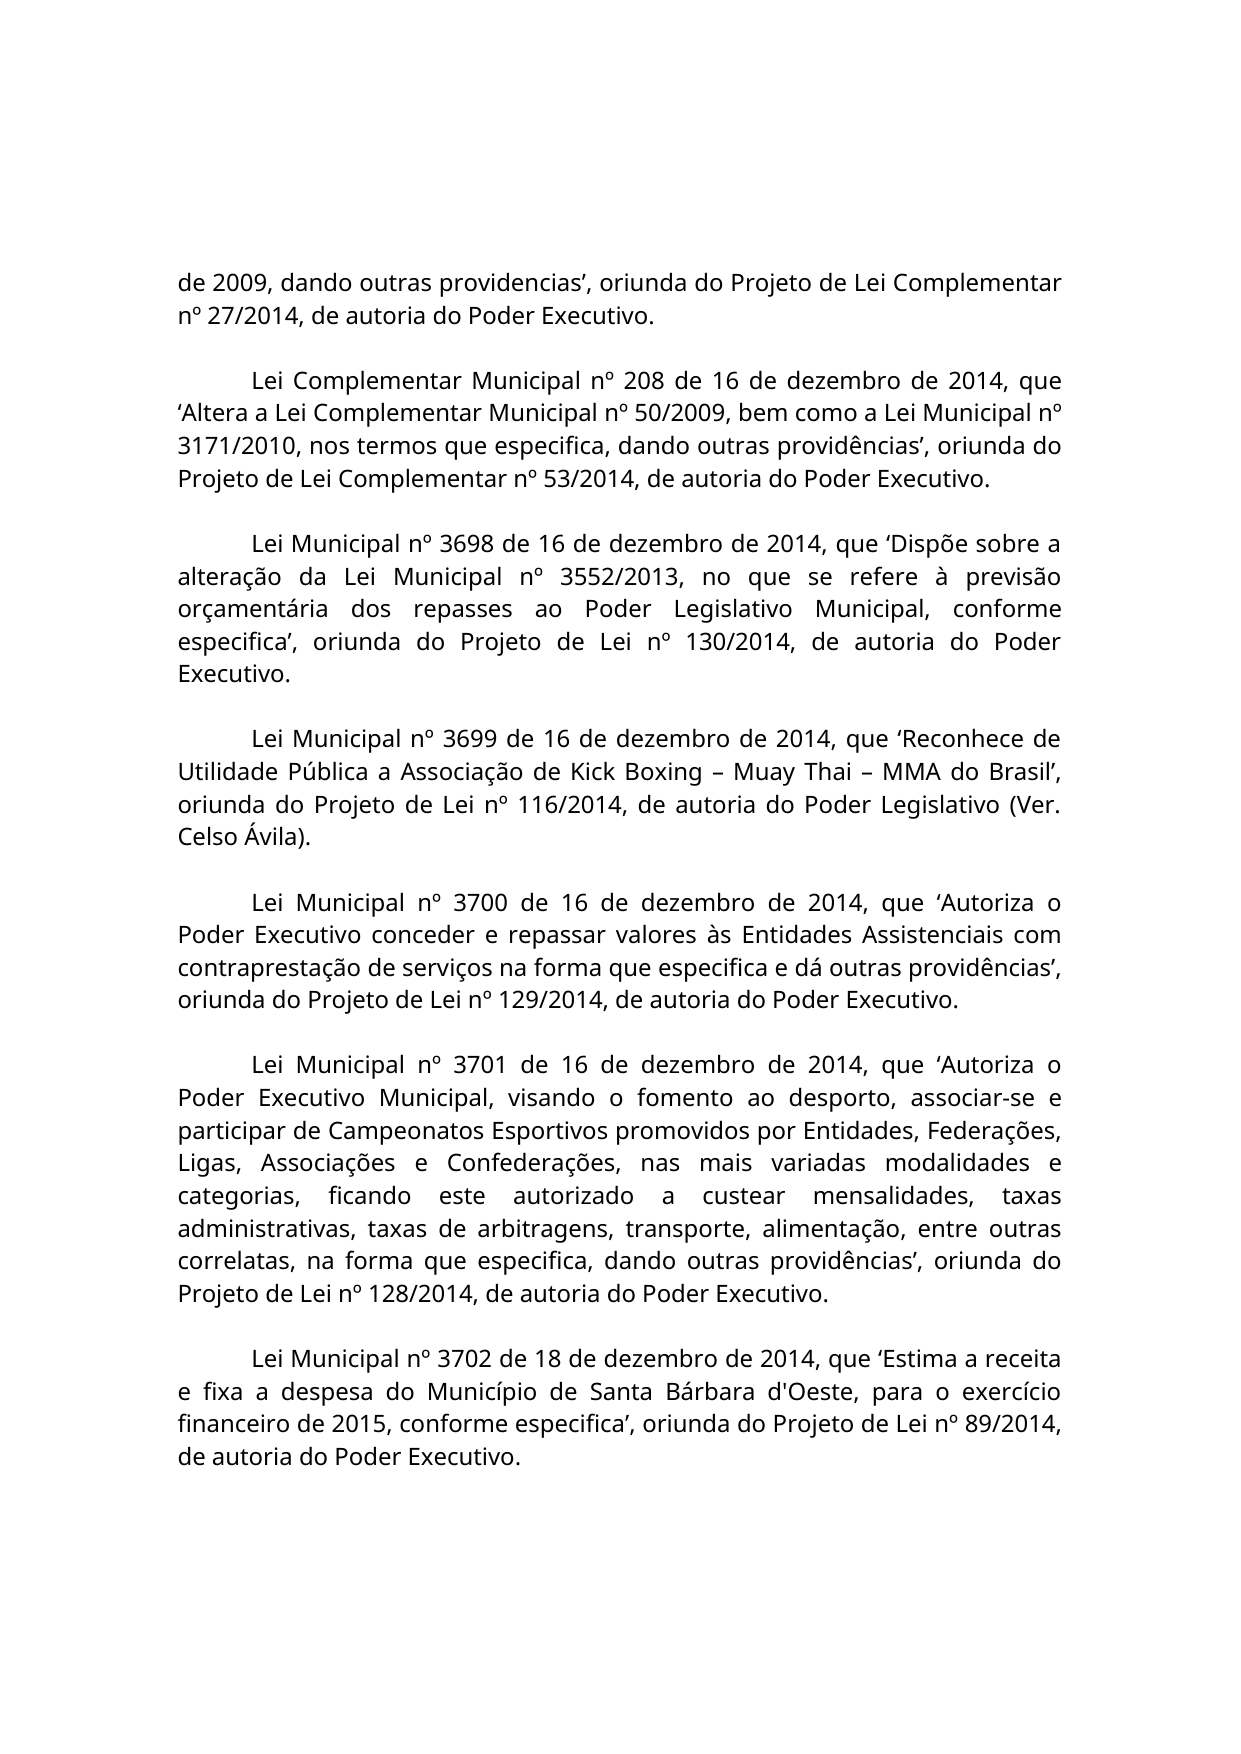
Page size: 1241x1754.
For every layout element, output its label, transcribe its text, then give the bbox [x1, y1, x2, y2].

text Lei Municipal nº 3698 de 16 de dezembro de 2014, que ‘Dispõe sobre a alteração da Lei Municipal nº 3552/2013, no que se refere à previsão orçamentária dos repasses ao Poder Legislativo Municipal, conforme especifica’, oriunda do Projeto de Lei nº 130/2014, de autoria do Poder Executivo. [177, 527, 1063, 690]
text Lei Municipal nº 3700 de 16 de dezembro de 2014, que ‘Autoriza o Poder Executivo conceder e repassar valores às Entidades Assistenciais com contraprestação de serviços na forma que especifica e dá outras providências’, oriunda do Projeto de Lei nº 129/2014, de autoria do Poder Executivo. [177, 885, 1063, 1016]
text Lei Municipal nº 3701 de 16 de dezembro de 2014, que ‘Autoriza o Poder Executivo Municipal, visando o fomento ao desporto, associar-se e participar de Campeonatos Esportivos promovidos por Entidades, Federações, Ligas, Associações e Confederações, nas mais variadas modalidades e categorias, ficando este autorizado a custear mensalidades, taxas administrativas, taxas de arbitragens, transporte, alimentação, entre outras correlatas, na forma que especifica, dando outras providências’, oriunda do Projeto de Lei nº 128/2014, de autoria do Poder Executivo. [177, 1048, 1063, 1309]
text Lei Complementar Municipal nº 208 de 16 de dezembro de 2014, que ‘Altera a Lei Complementar Municipal nº 50/2009, bem como a Lei Municipal nº 3171/2010, nos termos que especifica, dando outras providências’, oriunda do Projeto de Lei Complementar nº 53/2014, de autoria do Poder Executivo. [177, 364, 1063, 494]
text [177, 266, 1063, 331]
text Lei Municipal nº 3699 de 16 de dezembro de 2014, que ‘Reconhece de Utilidade Pública a Associação de Kick Boxing – Muay Thai – MMA do Brasil’, oriunda do Projeto de Lei nº 116/2014, de autoria do Poder Legislativo (Ver. Celso Ávila). [177, 722, 1063, 853]
text Lei Municipal nº 3702 de 18 de dezembro de 2014, que ‘Estima a receita e fixa a despesa do Município de Santa Bárbara d'Oeste, para o exercício financeiro de 2015, conforme especifica’, oriunda do Projeto de Lei nº 89/2014, de autoria do Poder Executivo. [177, 1342, 1063, 1472]
